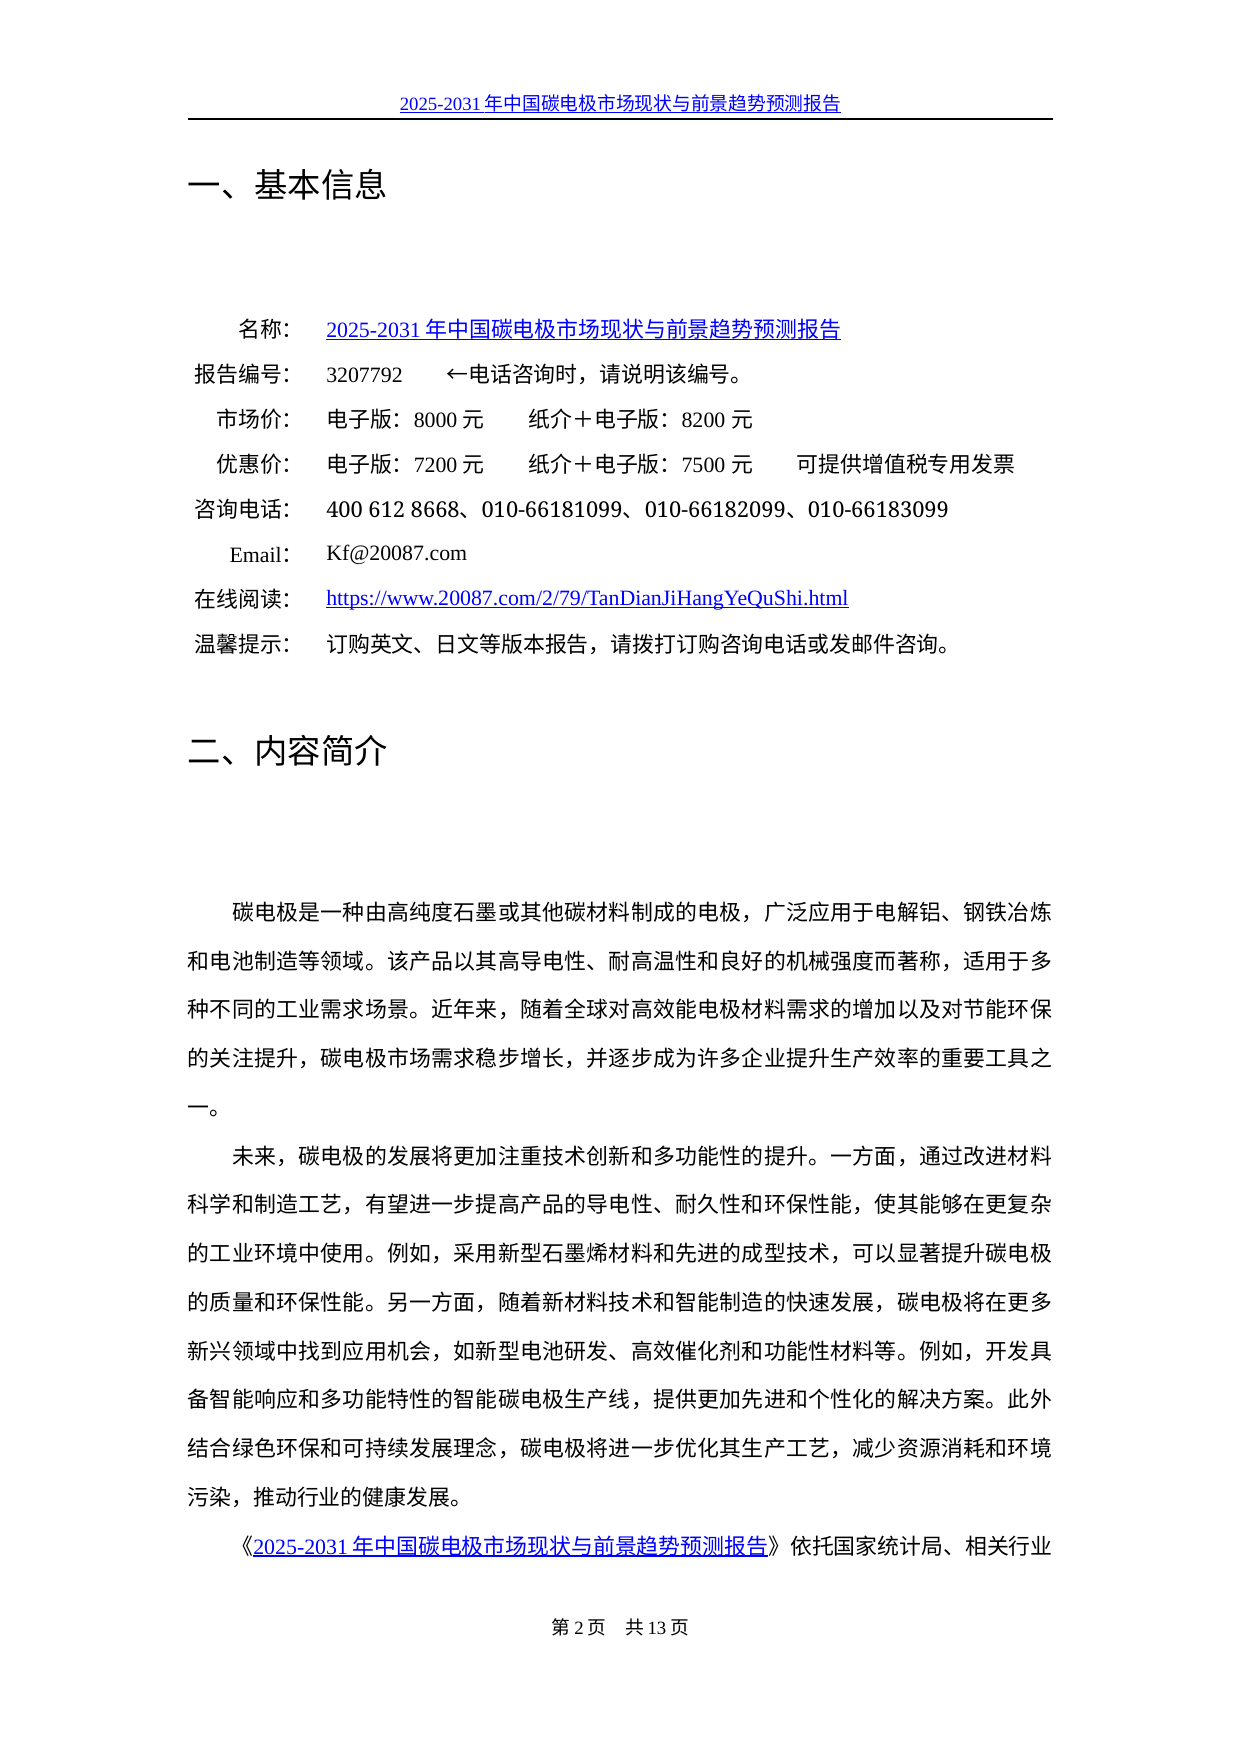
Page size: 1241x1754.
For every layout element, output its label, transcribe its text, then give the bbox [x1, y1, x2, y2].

table_cell Email： [167, 537, 315, 582]
table_cell 优惠价： [167, 447, 315, 492]
table_cell 400 612 8668、010-66181099、010-66182099、010-66183099 [315, 492, 1073, 537]
table_cell [315, 582, 1073, 627]
table_header 2025-2031年中国碳电极市场现状与前景趋势预测报告 [315, 312, 1073, 357]
table_cell 咨询电话： [167, 492, 315, 537]
table_header 名称： [167, 312, 315, 357]
table_cell 市场价： [167, 402, 315, 447]
title 二、内容简介 [187, 717, 1053, 782]
table_cell 在线阅读： [167, 582, 315, 627]
table_cell 温馨提示： [167, 627, 315, 672]
table_cell 订购英文、日文等版本报告，请拨打订购咨询电话或发邮件咨询。 [315, 627, 1073, 672]
table_cell Kf@20087.com [315, 537, 1073, 582]
table_cell 报告编号： [167, 357, 315, 402]
table_cell 电子版：8000 元 纸介＋电子版：8200 元 [315, 402, 1073, 447]
title 一、基本信息 [187, 150, 1053, 215]
table_cell 电子版：7200 元 纸介＋电子版：7500 元 可提供增值税专用发票 [315, 447, 1073, 492]
table_cell 3207792 ←电话咨询时，请说明该编号。 [315, 357, 1073, 402]
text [187, 894, 1053, 1561]
